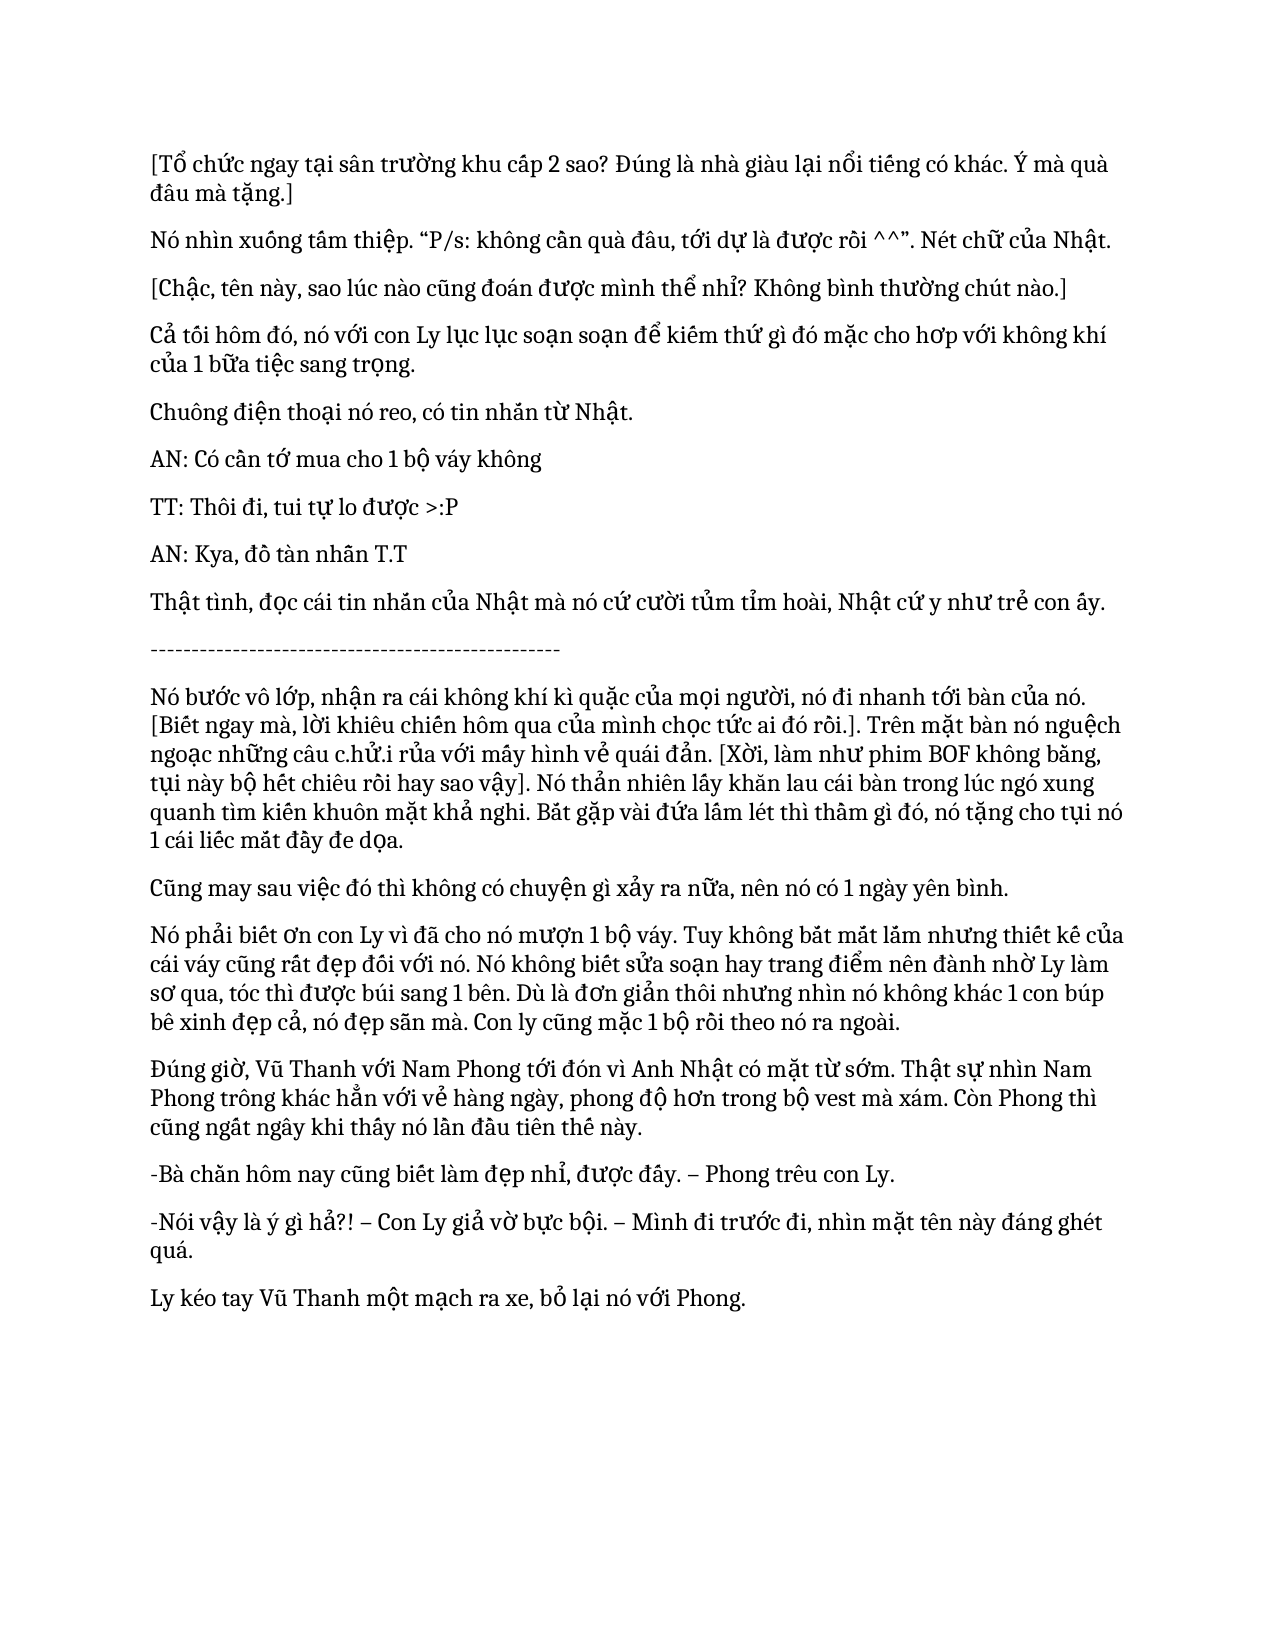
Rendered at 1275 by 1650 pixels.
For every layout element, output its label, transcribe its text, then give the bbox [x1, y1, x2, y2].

text [Chậc, tên này, sao lúc nào cũng đoán được mình thể nhỉ? Không bình thường chút nào.] [150, 274, 1125, 302]
text Đúng giờ, Vũ Thanh với Nam Phong tới đón vì Anh Nhật có mặt từ sớm. Thật sự nhìn Nam Phong trông khác hẳn với vẻ hàng ngày, phong độ hơn trong bộ vest mà xám. Còn Phong thì cũng ngất ngây khi thấy nó lần đầu tiên thế này. [150, 1055, 1125, 1141]
text Cả tối hôm đó, nó với con Ly lục lục soạn soạn để kiếm thứ gì đó mặc cho hơp với không khí của 1 bữa tiệc sang trọng. [150, 321, 1125, 379]
text Nó bước vô lớp, nhận ra cái không khí kì quặc của mọi người, nó đi nhanh tới bàn của nó. [Biết ngay mà, lời khiêu chiến hôm qua của mình chọc tức ai đó rồi.]. Trên mặt bàn nó nguệch ngoạc những câu c.hử.i rủa với mấy hình vẻ quái đản. [Xời, làm như phim BOF không bằng, tụi này bộ hết chiêu rồi hay sao vậy]. Nó thản nhiên lấy khăn lau cái bàn trong lúc ngó xung quanh tìm kiến khuôn mặt khả nghi. Bắt gặp vài đứa lấm lét thì thầm gì đó, nó tặng cho tụi nó 1 cái liếc mắt đầy đe dọa. [150, 682, 1125, 855]
text -------------------------------------------------- [150, 635, 1125, 664]
text [Tổ chức ngay tại sân trường khu cấp 2 sao? Đúng là nhà giàu lại nổi tiếng có khác. Ý mà quà đâu mà tặng.] [150, 150, 1125, 207]
text -Bà chằn hôm nay cũng biết làm đẹp nhỉ, được đấy. – Phong trêu con Ly. [150, 1160, 1125, 1189]
text AN: Kya, đồ tàn nhẫn T.T [150, 540, 1125, 569]
text Chuông điện thoại nó reo, có tin nhắn từ Nhật. [150, 397, 1125, 426]
text AN: Có cần tớ mua cho 1 bộ váy không [150, 445, 1125, 474]
text Nó phải biết ơn con Ly vì đã cho nó mượn 1 bộ váy. Tuy không bắt mắt lắm nhưng thiết kế của cái váy cũng rất đẹp đối với nó. Nó không biết sửa soạn hay trang điểm nên đành nhờ Ly làm sơ qua, tóc thì được búi sang 1 bên. Dù là đơn giản thôi nhưng nhìn nó không khác 1 con búp bê xinh đẹp cả, nó đẹp sẵn mà. Con ly cũng mặc 1 bộ rồi theo nó ra ngoài. [150, 921, 1125, 1036]
text Ly kéo tay Vũ Thanh một mạch ra xe, bỏ lại nó với Phong. [150, 1284, 1125, 1312]
text -Nói vậy là ý gì hả?! – Con Ly giả vờ bực bội. – Mình đi trước đi, nhìn mặt tên này đáng ghét quá. [150, 1207, 1125, 1265]
text Cũng may sau việc đó thì không có chuyện gì xảy ra nữa, nên nó có 1 ngày yên bình. [150, 874, 1125, 902]
text Thật tình, đọc cái tin nhắn của Nhật mà nó cứ cười tủm tỉm hoài, Nhật cứ y như trẻ con ấy. [150, 587, 1125, 616]
text Nó nhìn xuống tấm thiệp. “P/s: không cần quà đâu, tới dự là được rồi ^^”. Nét chữ của Nhật. [150, 226, 1125, 255]
text TT: Thôi đi, tui tự lo được >:P [150, 492, 1125, 521]
